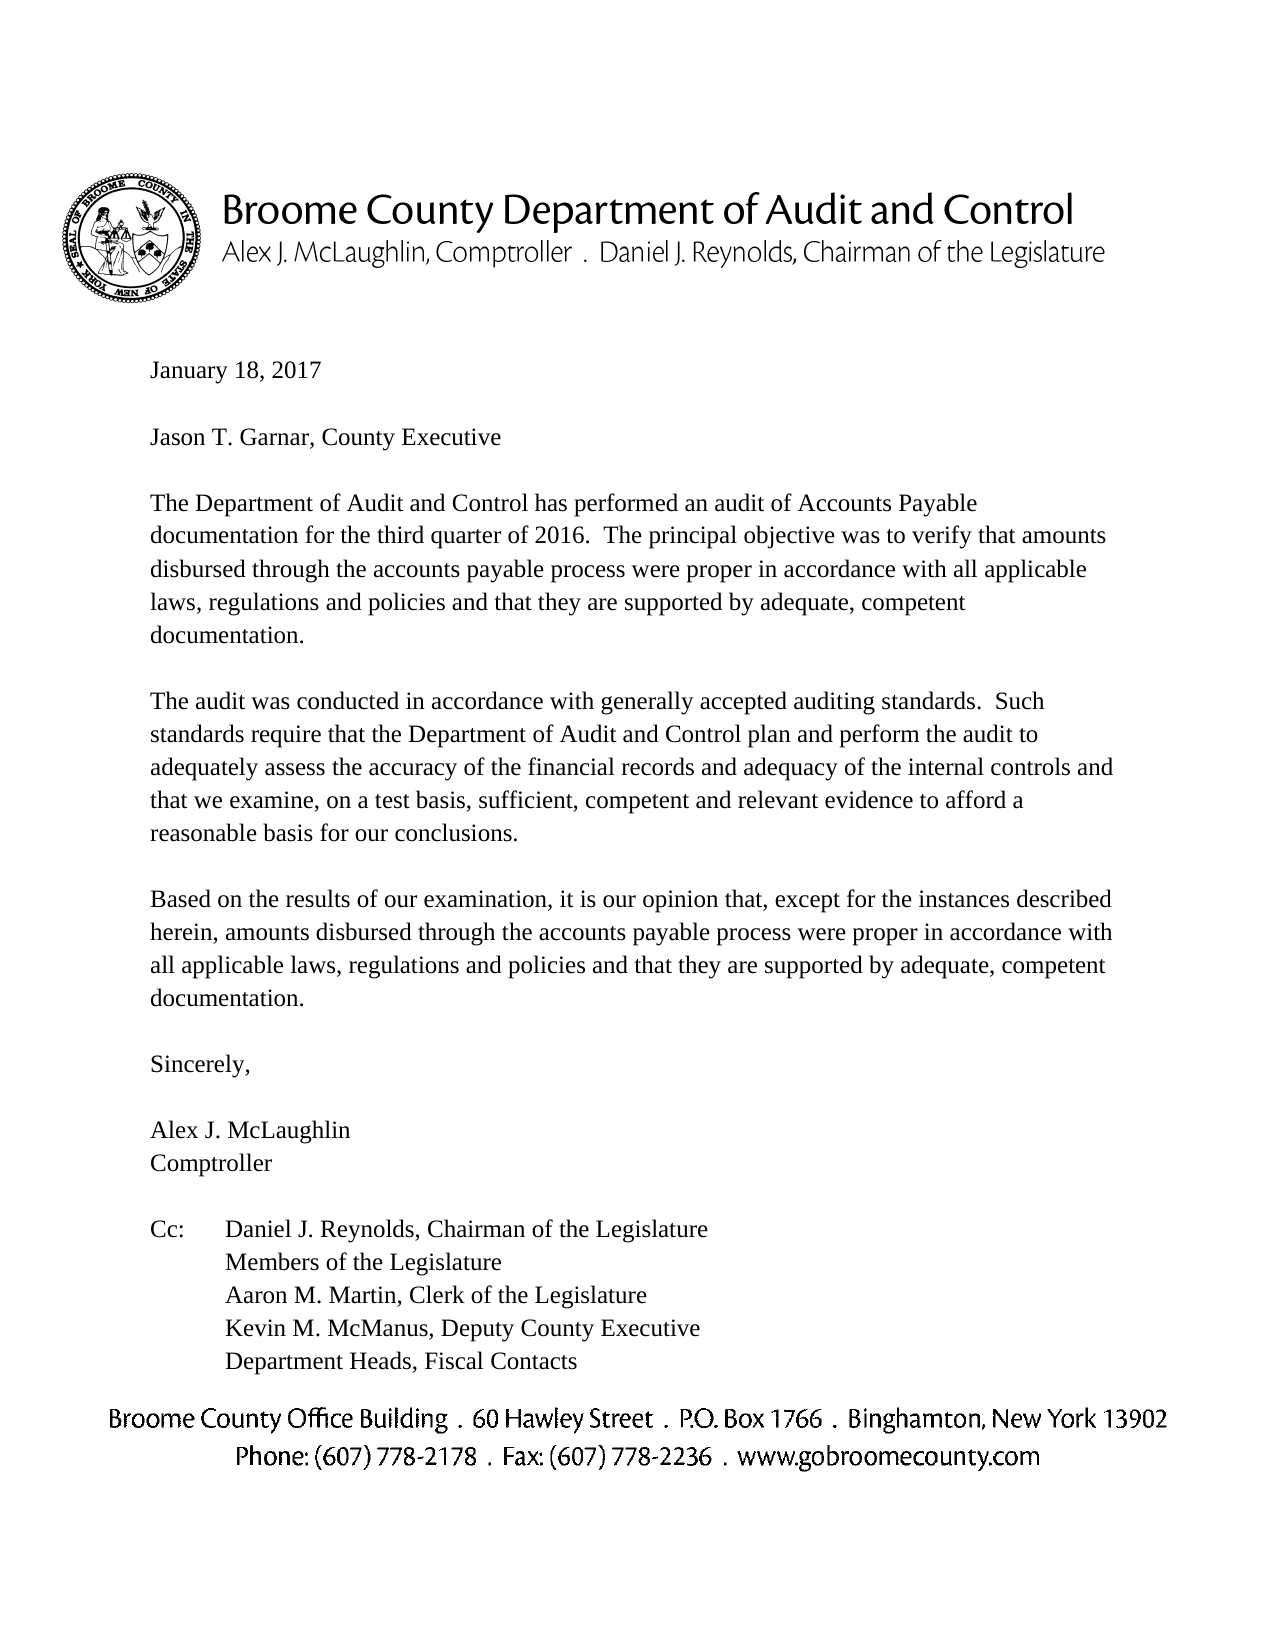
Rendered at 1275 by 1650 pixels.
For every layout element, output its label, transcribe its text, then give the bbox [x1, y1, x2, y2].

text Members of the Legislature [150, 1247, 1125, 1276]
text The Department of Audit and Control has performed an audit of Accounts Payable documentation for the third quarter of 2016. The principal objective was to verify that amounts disbursed through the accounts payable process were proper in accordance with all applicable laws, regulations and policies and that they are supported by adequate, competent documentation. [150, 488, 1125, 648]
text January 18, 2017 [150, 341, 1125, 384]
text Sincerely, [150, 1049, 1125, 1078]
text Cc: Daniel J. Reynolds, Chairman of the Legislature [150, 1214, 1125, 1243]
text Comptroller [150, 1148, 1125, 1177]
text Department Heads, Fiscal Contacts [150, 1346, 1125, 1375]
text Jason T. Garnar, County Executive [150, 422, 1125, 450]
picture [33, 1385, 1238, 1498]
text Alex J. McLaughlin [150, 1115, 1125, 1144]
picture [39, 150, 1243, 341]
text Based on the results of our examination, it is our opinion that, except for the instances described herein, amounts disbursed through the accounts payable process were proper in accordance with all applicable laws, regulations and policies and that they are supported by adequate, competent documentation. [150, 884, 1125, 1012]
text Kevin M. McManus, Deputy County Executive [150, 1313, 1125, 1342]
text The audit was conducted in accordance with generally accepted auditing standards. Such standards require that the Department of Audit and Control plan and perform the audit to adequately assess the accuracy of the financial records and adequacy of the internal controls and that we examine, on a test basis, sufficient, competent and relevant evidence to afford a reasonable basis for our conclusions. [150, 686, 1125, 847]
text Aaron M. Martin, Clerk of the Legislature [150, 1280, 1125, 1309]
